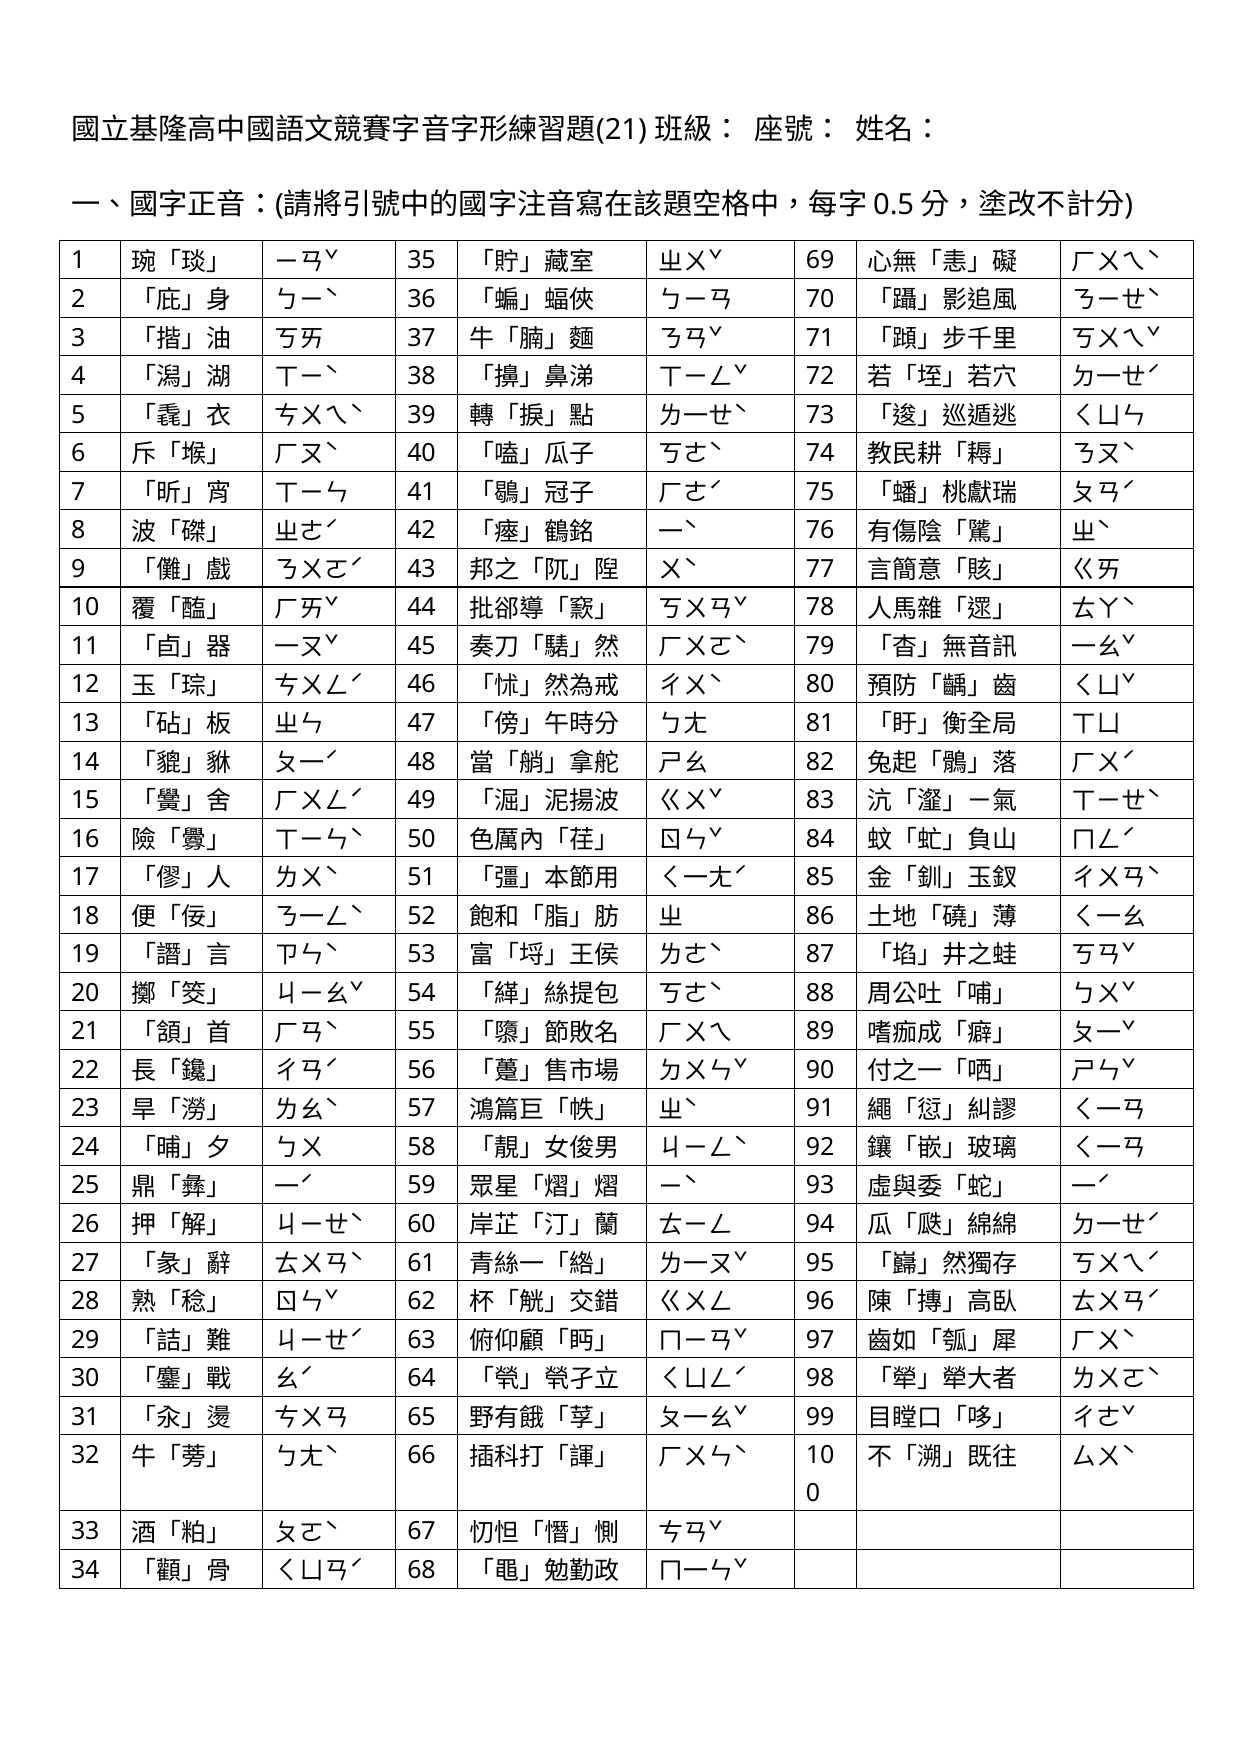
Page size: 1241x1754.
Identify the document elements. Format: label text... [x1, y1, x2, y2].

table_cell ㄎㄨㄟˇ [1061, 318, 1193, 355]
table_cell ㄆ一ˇ [1061, 1011, 1193, 1049]
table_cell ㄏㄞˇ [263, 588, 395, 625]
table_cell 「巋」然獨存 [857, 1243, 1060, 1280]
table_cell 「黌」舍 [121, 780, 262, 818]
table_cell 「鏖」戰 [121, 1358, 262, 1396]
table_cell 15 [60, 780, 120, 818]
table_header 琬「琰」 [121, 241, 262, 278]
table_cell 「黽」勉勤政 [458, 1550, 646, 1587]
table_cell 奏刀「騞」然 [458, 626, 646, 663]
table_cell 杯「觥」交錯 [458, 1281, 646, 1319]
table_cell ㄑ一ㄢ [1061, 1089, 1193, 1126]
table_header ㄏㄨㄟˋ [1061, 241, 1193, 278]
table_cell ㄘㄨㄥˊ [263, 665, 395, 702]
table_cell 23 [60, 1089, 120, 1126]
table_cell 68 [396, 1550, 457, 1587]
table_cell ㄉㄨㄣˇ [647, 1050, 794, 1087]
table_cell 人馬雜「遝」 [857, 588, 1060, 625]
table_cell 邦之「阢」隉 [458, 549, 646, 586]
table_cell 瓜「瓞」綿綿 [857, 1204, 1060, 1242]
table_cell 「僇」人 [121, 857, 262, 895]
table_cell 兔起「鶻」落 [857, 742, 1060, 779]
table_cell 當「艄」拿舵 [458, 742, 646, 779]
table_cell 91 [795, 1089, 856, 1126]
table_cell ㄌㄜˋ [647, 934, 794, 972]
table_cell 「彊」本節用 [458, 857, 646, 895]
table_cell ㄎㄜˋ [647, 973, 794, 1010]
table_cell 43 [396, 549, 457, 586]
table_cell 「嗑」瓜子 [458, 433, 646, 471]
table_cell 一ˋ [647, 510, 794, 548]
table_cell 61 [396, 1243, 457, 1280]
table_cell 「彖」辭 [121, 1243, 262, 1280]
table_cell 74 [795, 433, 856, 471]
table_cell 「擤」鼻涕 [458, 356, 646, 394]
table_cell 51 [396, 857, 457, 895]
table_cell 覆「醢」 [121, 588, 262, 625]
table_cell 「晡」夕 [121, 1127, 262, 1164]
table_cell 47 [396, 703, 457, 741]
table_cell ㄅㄤ [647, 703, 794, 741]
table_cell 64 [396, 1358, 457, 1396]
table_cell ㄏㄨㄥˊ [263, 780, 395, 818]
table_cell 37 [396, 318, 457, 355]
table_cell 60 [396, 1204, 457, 1242]
table_cell ㄧˋ [647, 1166, 794, 1203]
table_cell ㄖㄣˇ [263, 1281, 395, 1319]
table_cell ㄑ一ㄤˊ [647, 857, 794, 895]
table_cell ㄐㄧㄠˇ [263, 973, 395, 1010]
table_cell 86 [795, 896, 856, 933]
table_cell 32 [60, 1435, 120, 1510]
table_cell 預防「齲」齒 [857, 665, 1060, 702]
table_header 1 [60, 241, 120, 278]
table_cell [1061, 1550, 1193, 1587]
table_cell 「逡」巡遁逃 [857, 395, 1060, 432]
table_cell ㄊㄨㄢˊ [1061, 1281, 1193, 1319]
table_cell 「埳」井之蛙 [857, 934, 1060, 972]
table_cell 牛「腩」麵 [458, 318, 646, 355]
table_cell 66 [396, 1435, 457, 1510]
table_cell ㄇ一ㄣˇ [647, 1550, 794, 1587]
table_cell 不「溯」既往 [857, 1435, 1060, 1510]
table_cell ㄑㄩㄣ [1061, 395, 1193, 432]
table_cell 46 [396, 665, 457, 702]
table_cell 7 [60, 472, 120, 509]
table_cell 嗜痂成「癖」 [857, 1011, 1060, 1049]
table_cell 忉怛「憯」惻 [458, 1511, 646, 1549]
table_cell 長「鑱」 [121, 1050, 262, 1087]
table_header 35 [396, 241, 457, 278]
table_cell ㄋㄧㄝˋ [1061, 279, 1193, 317]
table_cell 40 [396, 433, 457, 471]
table_cell 99 [795, 1397, 856, 1434]
table_cell 96 [795, 1281, 856, 1319]
table_cell 土地「磽」薄 [857, 896, 1060, 933]
table_cell ㄠˊ [263, 1358, 395, 1396]
table_cell 44 [396, 588, 457, 625]
table_cell 「蟠」桃獻瑞 [857, 472, 1060, 509]
table_cell 言簡意「賅」 [857, 549, 1060, 586]
table_cell 18 [60, 896, 120, 933]
table_header ㄧㄢˇ [263, 241, 395, 278]
table_cell 71 [795, 318, 856, 355]
table_cell 82 [795, 742, 856, 779]
table_cell 100 [795, 1435, 856, 1510]
table_cell 3 [60, 318, 120, 355]
table_cell 42 [396, 510, 457, 548]
table_cell ㄉ一ㄝˊ [1061, 356, 1193, 394]
table_cell 「顴」骨 [121, 1550, 262, 1587]
table_cell ㄌ一ㄡˇ [647, 1243, 794, 1280]
table_cell ㄊㄨㄢˋ [263, 1243, 395, 1280]
table_cell 33 [60, 1511, 120, 1549]
table_cell 目瞠口「哆」 [857, 1397, 1060, 1434]
table_cell 「庇」身 [121, 279, 262, 317]
table_cell 「蝙」蝠俠 [458, 279, 646, 317]
table_cell 93 [795, 1166, 856, 1203]
table_cell 94 [795, 1204, 856, 1242]
table_cell ㄒㄧㄣˋ [263, 819, 395, 856]
table_cell 39 [396, 395, 457, 432]
table_cell ㄕㄣˇ [1061, 1050, 1193, 1087]
table_cell 「靚」女俊男 [458, 1127, 646, 1164]
table_cell 一ㄠˇ [1061, 626, 1193, 663]
table_cell ㄉ一ㄝˊ [1061, 1204, 1193, 1242]
table_cell 繩「愆」糾謬 [857, 1089, 1060, 1126]
table_cell 11 [60, 626, 120, 663]
table_cell 色厲內「荏」 [458, 819, 646, 856]
table_cell 88 [795, 973, 856, 1010]
table_cell 批郤導「窾」 [458, 588, 646, 625]
table_cell ㄊㄧㄥ [647, 1204, 794, 1242]
table_cell 50 [396, 819, 457, 856]
table_cell ㄋㄡˋ [1061, 433, 1193, 471]
table_cell 一ˊ [263, 1166, 395, 1203]
table_cell ㄐㄧㄥˋ [647, 1127, 794, 1164]
table_cell ㄅㄨ [263, 1127, 395, 1164]
table_cell 一ㄡˇ [263, 626, 395, 663]
table_cell 蚊「虻」負山 [857, 819, 1060, 856]
table_cell 擲「筊」 [121, 973, 262, 1010]
table_cell ㄒㄩ [1061, 703, 1193, 741]
table_cell [857, 1550, 1060, 1587]
table_header ㄓㄨˇ [647, 241, 794, 278]
table_cell ㄎㄜˋ [647, 433, 794, 471]
table_cell 玉「琮」 [121, 665, 262, 702]
table_cell 73 [795, 395, 856, 432]
table_cell ㄔㄜˇ [1061, 1397, 1193, 1434]
table_cell 62 [396, 1281, 457, 1319]
table_cell 29 [60, 1320, 120, 1357]
table_cell 67 [396, 1511, 457, 1549]
table_cell 「毳」衣 [121, 395, 262, 432]
table_cell 便「佞」 [121, 896, 262, 933]
table_cell 有傷陰「騭」 [857, 510, 1060, 548]
table_cell 周公吐「哺」 [857, 973, 1060, 1010]
table_cell 41 [396, 472, 457, 509]
table_cell ㄘㄨㄢ [263, 1397, 395, 1434]
table_cell 56 [396, 1050, 457, 1087]
table_cell 野有餓「莩」 [458, 1397, 646, 1434]
table_cell ㄖㄣˇ [647, 819, 794, 856]
table_cell 49 [396, 780, 457, 818]
table_cell 17 [60, 857, 120, 895]
table_cell 轉「捩」點 [458, 395, 646, 432]
table_cell ㄇㄥˊ [1061, 819, 1193, 856]
table_cell ㄋ一ㄥˋ [263, 896, 395, 933]
table_cell 一ˊ [1061, 1166, 1193, 1203]
table_cell 4 [60, 356, 120, 394]
table_cell 「汆」燙 [121, 1397, 262, 1434]
table_cell ㄑ一ㄠ [1061, 896, 1193, 933]
text 國立基隆高中國語文競賽字音字形練習題(21) 班級： 座號： 姓名： [71, 89, 1169, 164]
table_cell 牛「蒡」 [121, 1435, 262, 1510]
table_cell ㄔㄨㄢˋ [1061, 857, 1193, 895]
table_cell 青絲一「綹」 [458, 1243, 646, 1280]
table_cell ㄏㄡˋ [263, 433, 395, 471]
table_cell 25 [60, 1166, 120, 1203]
table_cell 「緙」絲提包 [458, 973, 646, 1010]
table_cell 「昕」宵 [121, 472, 262, 509]
table_cell 「盱」衡全局 [857, 703, 1060, 741]
table_cell 旱「澇」 [121, 1089, 262, 1126]
table_cell ㄆ一ㄠˇ [647, 1397, 794, 1434]
table_cell 34 [60, 1550, 120, 1587]
table_cell ㄔㄢˊ [263, 1050, 395, 1087]
table_cell 「淈」泥揚波 [458, 780, 646, 818]
table_cell 俯仰顧「眄」 [458, 1320, 646, 1357]
table_cell 65 [396, 1397, 457, 1434]
table_cell ㄏㄨˊ [1061, 742, 1193, 779]
table_cell [795, 1511, 856, 1549]
table_cell ㄙㄨˋ [1061, 1435, 1193, 1510]
table_cell 「蹞」步千里 [857, 318, 1060, 355]
table_cell 63 [396, 1320, 457, 1357]
table_cell 「躡」影追風 [857, 279, 1060, 317]
table_cell ㄍㄨˇ [647, 780, 794, 818]
table_cell ㄎㄨㄢˇ [647, 588, 794, 625]
table_cell 「頷」首 [121, 1011, 262, 1049]
table_cell 押「解」 [121, 1204, 262, 1242]
table_cell 92 [795, 1127, 856, 1164]
table_cell 「砧」板 [121, 703, 262, 741]
table_cell 付之一「哂」 [857, 1050, 1060, 1087]
table_cell 「瘞」鶴銘 [458, 510, 646, 548]
table_cell 6 [60, 433, 120, 471]
table_cell ㄓㄜˊ [263, 510, 395, 548]
table_cell 飽和「脂」肪 [458, 896, 646, 933]
table_cell ㄎㄞ [263, 318, 395, 355]
table_cell 波「磔」 [121, 510, 262, 548]
table_cell ㄓˋ [1061, 510, 1193, 548]
table_cell 教民耕「耨」 [857, 433, 1060, 471]
table_cell 插科打「諢」 [458, 1435, 646, 1510]
table_cell ㄌㄨㄛˋ [1061, 1358, 1193, 1396]
table_cell 76 [795, 510, 856, 548]
table_cell 12 [60, 665, 120, 702]
table_cell 90 [795, 1050, 856, 1087]
table_cell 38 [396, 356, 457, 394]
table_cell 45 [396, 626, 457, 663]
table_cell 52 [396, 896, 457, 933]
table_cell 「杳」無音訊 [857, 626, 1060, 663]
table_cell 2 [60, 279, 120, 317]
table_cell 78 [795, 588, 856, 625]
table_cell ㄓㄣ [263, 703, 395, 741]
table_header 「貯」藏室 [458, 241, 646, 278]
table_cell 85 [795, 857, 856, 895]
table_cell 險「釁」 [121, 819, 262, 856]
table_cell 24 [60, 1127, 120, 1164]
table_cell 70 [795, 279, 856, 317]
table_cell 「貔」貅 [121, 742, 262, 779]
table_cell ㄆㄛˋ [263, 1511, 395, 1549]
table_cell 鼎「彝」 [121, 1166, 262, 1203]
table_cell ㄘㄨㄟˋ [263, 395, 395, 432]
table_cell 28 [60, 1281, 120, 1319]
table_cell 55 [396, 1011, 457, 1049]
table_cell 54 [396, 973, 457, 1010]
table_cell 31 [60, 1397, 120, 1434]
table_cell 58 [396, 1127, 457, 1164]
table_cell 若「垤」若穴 [857, 356, 1060, 394]
table_cell 22 [60, 1050, 120, 1087]
table_cell ㄑㄩˇ [1061, 665, 1193, 702]
table_cell ㄌㄨˋ [263, 857, 395, 895]
table_cell ㄇㄧㄢˇ [647, 1320, 794, 1357]
table_cell ㄓ [647, 896, 794, 933]
table_cell [857, 1511, 1060, 1549]
table_cell 「犖」犖大者 [857, 1358, 1060, 1396]
table_cell 27 [60, 1243, 120, 1280]
table_cell 「怵」然為戒 [458, 665, 646, 702]
table_cell 酒「粕」 [121, 1511, 262, 1549]
table_cell ㄅㄤˋ [263, 1435, 395, 1510]
table_cell 8 [60, 510, 120, 548]
table_cell ㄗㄣˋ [263, 934, 395, 972]
table_cell 虛與委「蛇」 [857, 1166, 1060, 1203]
table_cell 16 [60, 819, 120, 856]
table_cell ㄌ一ㄝˋ [647, 395, 794, 432]
table_cell 「詰」難 [121, 1320, 262, 1357]
table_cell ㄔㄨˋ [647, 665, 794, 702]
table_cell ㄅㄧㄢ [647, 279, 794, 317]
table_cell 「潟」湖 [121, 356, 262, 394]
table_cell ㄊㄚˋ [1061, 588, 1193, 625]
table_cell ㄐㄧㄝˋ [263, 1204, 395, 1242]
table_cell 陳「摶」高臥 [857, 1281, 1060, 1319]
table_cell ㄨˋ [647, 549, 794, 586]
table_cell ㄏㄜˊ [647, 472, 794, 509]
table_cell ㄑ一ㄢ [1061, 1127, 1193, 1164]
table_cell 沆「瀣」ㄧ氣 [857, 780, 1060, 818]
table_cell ㄏㄢˋ [263, 1011, 395, 1049]
table_cell ㄏㄨㄣˋ [647, 1435, 794, 1510]
table_cell 59 [396, 1166, 457, 1203]
table_cell 81 [795, 703, 856, 741]
table_cell 26 [60, 1204, 120, 1242]
table_cell 「躉」售市場 [458, 1050, 646, 1087]
table_cell ㄑㄩㄥˊ [647, 1358, 794, 1396]
table_cell [795, 1550, 856, 1587]
table_cell 岸芷「汀」蘭 [458, 1204, 646, 1242]
table_cell 57 [396, 1089, 457, 1126]
table_cell ㄎㄨㄟˊ [1061, 1243, 1193, 1280]
table_cell 79 [795, 626, 856, 663]
table_cell 10 [60, 588, 120, 625]
table_cell ㄍㄞ [1061, 549, 1193, 586]
table_cell ㄒㄧㄥˇ [647, 356, 794, 394]
table_cell 89 [795, 1011, 856, 1049]
table_cell 95 [795, 1243, 856, 1280]
table_cell [1061, 1511, 1193, 1549]
table_cell 75 [795, 472, 856, 509]
table_cell 87 [795, 934, 856, 972]
table_cell 「鶡」冠子 [458, 472, 646, 509]
table_cell 72 [795, 356, 856, 394]
table_cell ㄅㄨˇ [1061, 973, 1193, 1010]
table_cell 84 [795, 819, 856, 856]
table_cell 20 [60, 973, 120, 1010]
table_cell ㄕㄠ [647, 742, 794, 779]
table_cell 「卣」器 [121, 626, 262, 663]
table_cell ㄌㄠˋ [263, 1089, 395, 1126]
table_cell ㄏㄨㄛˋ [647, 626, 794, 663]
table_header 69 [795, 241, 856, 278]
table_cell 19 [60, 934, 120, 972]
table_cell ㄑㄩㄢˊ [263, 1550, 395, 1587]
table_cell 鑲「嵌」玻璃 [857, 1127, 1060, 1164]
table_cell 14 [60, 742, 120, 779]
table_cell 13 [60, 703, 120, 741]
table_cell 48 [396, 742, 457, 779]
table_cell 「揩」油 [121, 318, 262, 355]
table_cell ㄍㄨㄥ [647, 1281, 794, 1319]
table_cell ㄐㄧㄝˊ [263, 1320, 395, 1357]
table_cell ㄋㄨㄛˊ [263, 549, 395, 586]
table_cell 80 [795, 665, 856, 702]
table_cell 83 [795, 780, 856, 818]
table_cell ㄅㄧˋ [263, 279, 395, 317]
table_cell ㄏㄨㄟ [647, 1011, 794, 1049]
table_cell ㄒㄧˋ [263, 356, 395, 394]
table_cell ㄒㄧㄝˋ [1061, 780, 1193, 818]
table_cell ㄘㄢˇ [647, 1511, 794, 1549]
table_cell ㄒㄧㄣ [263, 472, 395, 509]
table_cell 77 [795, 549, 856, 586]
table_cell ㄓˋ [647, 1089, 794, 1126]
table_cell 「傍」午時分 [458, 703, 646, 741]
table_cell 「儺」戲 [121, 549, 262, 586]
table_cell 21 [60, 1011, 120, 1049]
table_cell 「煢」煢孑立 [458, 1358, 646, 1396]
table_cell ㄏㄨˋ [1061, 1320, 1193, 1357]
table_cell 熟「稔」 [121, 1281, 262, 1319]
table_cell 富「埒」王侯 [458, 934, 646, 972]
table_cell 5 [60, 395, 120, 432]
table_cell ㄎㄢˇ [1061, 934, 1193, 972]
table_cell 「隳」節敗名 [458, 1011, 646, 1049]
text 一、國字正音：(請將引號中的國字注音寫在該題空格中，每字0.5分，塗改不計分) [71, 164, 1169, 239]
table_cell 36 [396, 279, 457, 317]
table_cell ㄆㄢˊ [1061, 472, 1193, 509]
table_cell ㄋㄢˇ [647, 318, 794, 355]
table_cell 眾星「熠」熠 [458, 1166, 646, 1203]
table_header 心無「恚」礙 [857, 241, 1060, 278]
table_cell 「譖」言 [121, 934, 262, 972]
table_cell 9 [60, 549, 120, 586]
table_cell 齒如「瓠」犀 [857, 1320, 1060, 1357]
table_cell 98 [795, 1358, 856, 1396]
table_cell 97 [795, 1320, 856, 1357]
table_cell ㄆ一ˊ [263, 742, 395, 779]
table_cell 30 [60, 1358, 120, 1396]
table_cell 斥「堠」 [121, 433, 262, 471]
table_cell 金「釧」玉釵 [857, 857, 1060, 895]
table_cell 53 [396, 934, 457, 972]
table_cell 鴻篇巨「帙」 [458, 1089, 646, 1126]
